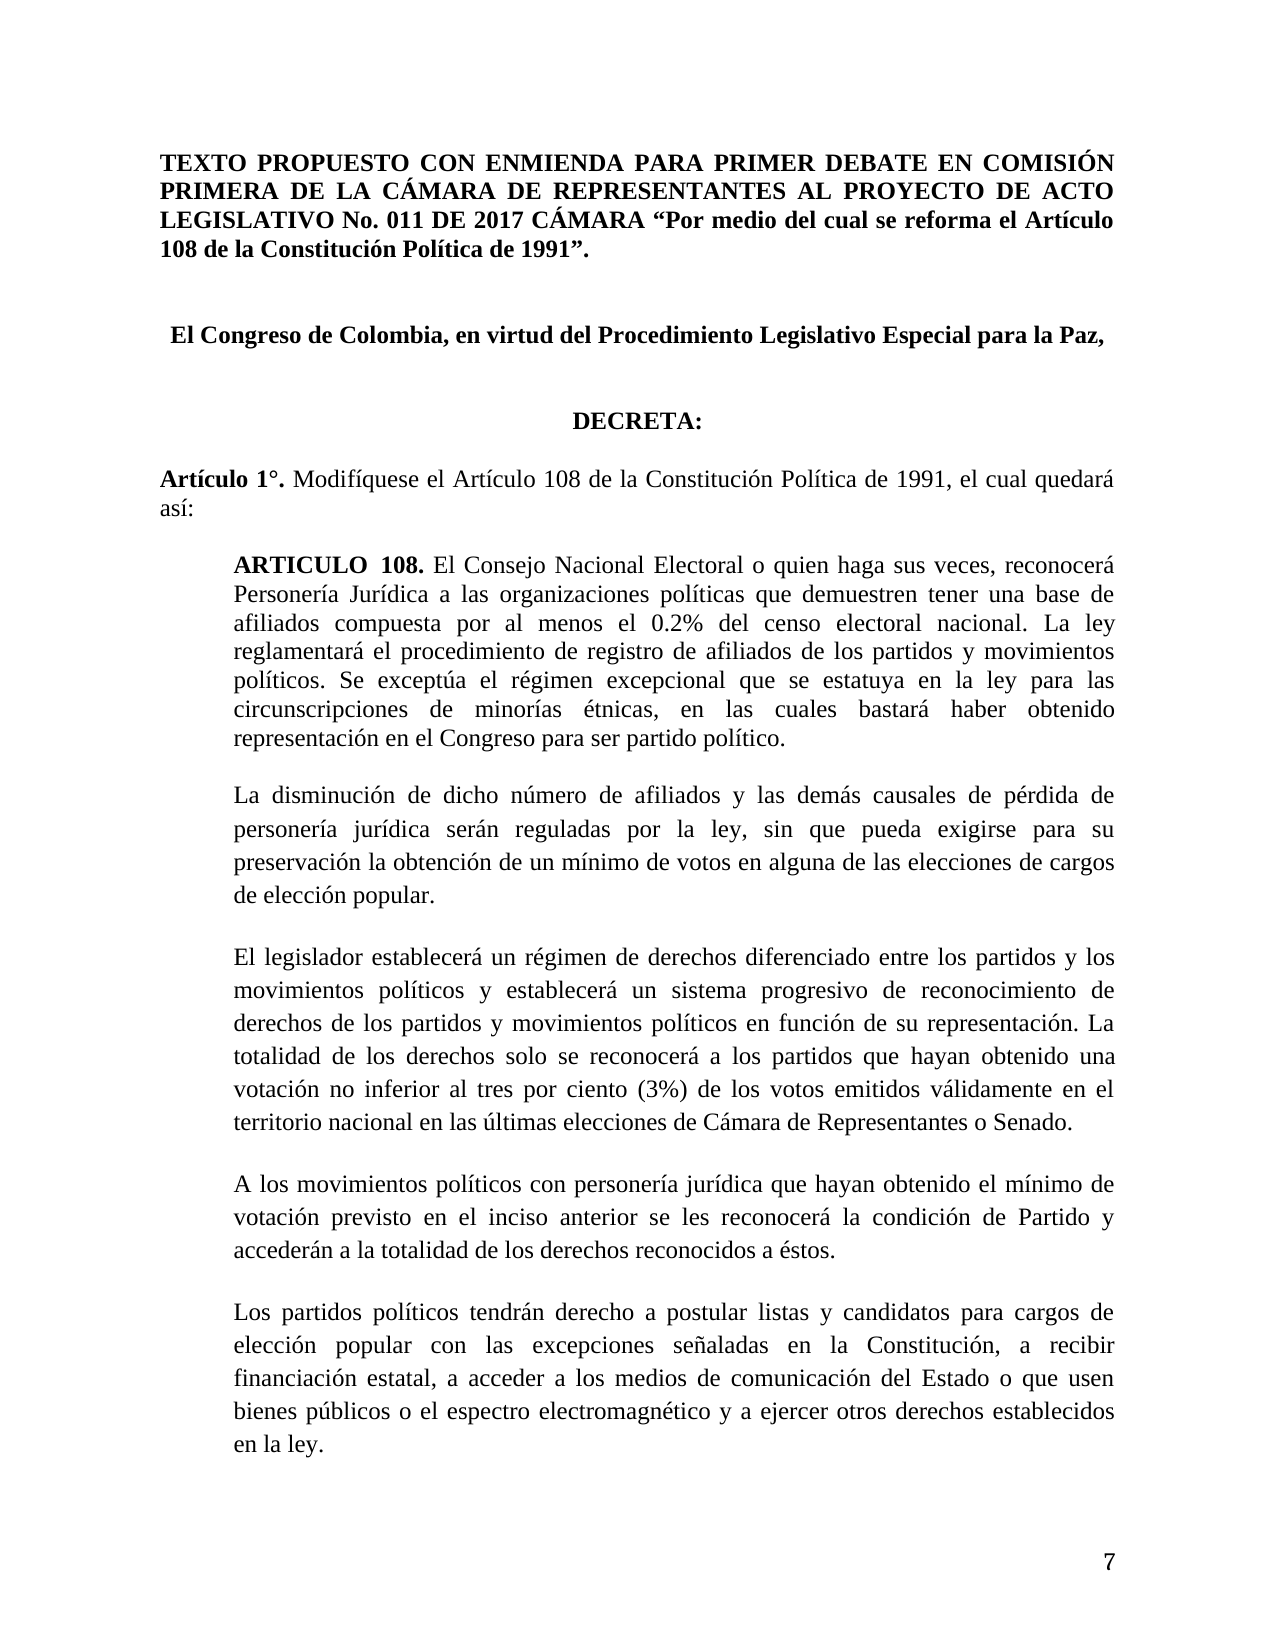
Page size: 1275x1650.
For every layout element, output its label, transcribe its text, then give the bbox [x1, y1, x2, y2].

text La disminución de dicho número de afiliados y las demás causales de pérdida de personería jurídica serán reguladas por la ley, sin que pueda exigirse para su preservación la obtención de un mínimo de votos en alguna de las elecciones de cargos de elección popular. [233, 781, 1116, 908]
text El Congreso de Colombia, en virtud del Procedimiento Legislativo Especial para la Paz, [159, 320, 1116, 349]
text A los movimientos políticos con personería jurídica que hayan obtenido el mínimo de votación previsto en el inciso anterior se les reconocerá la condición de Partido y accederán a la totalidad de los derechos reconocidos a éstos. [233, 1231, 1116, 1264]
text DECRETA: [159, 406, 1116, 435]
text El legislador establecerá un régimen de derechos diferenciado entre los partidos y los movimientos políticos y establecerá un sistema progresivo de reconocimiento de derechos de los partidos y movimientos políticos en función de su representación. La totalidad de los derechos solo se reconocerá a los partidos que hayan obtenido una votación no inferior al tres por ciento (3%) de los votos emitidos válidamente en el territorio nacional en las últimas elecciones de Cámara de Representantes o Senado. [233, 942, 1116, 1074]
text TEXTO PROPUESTO CON ENMIENDA PARA PRIMER DEBATE EN COMISIÓN PRIMERA DE LA CÁMARA DE REPRESENTANTES AL PROYECTO DE ACTO LEGISLATIVO No. 011 DE 2017 CÁMARA “Por medio del cual se reforma el Artículo 108 de la Constitución Política de 1991”. [159, 148, 1116, 263]
text Artículo 1°. Modifíquese el Artículo 108 de la Constitución Política de 1991, el cual quedará así: [159, 464, 1116, 521]
text Los partidos políticos tendrán derecho a postular listas y candidatos para cargos de elección popular con las excepciones señaladas en la Constitución, a recibir financiación estatal, a acceder a los medios de comunicación del Estado o que usen bienes públicos o el espectro electromagnético y a ejercer otros derechos establecidos en la ley. [233, 1297, 1116, 1458]
text ARTICULO 108. El Consejo Nacional Electoral o quien haga sus veces, reconocerá Personería Jurídica a las organizaciones políticas que demuestren tener una base de afiliados compuesta por al menos el 0.2% del censo electoral nacional. La ley reglamentará el procedimiento de registro de afiliados de los partidos y movimientos políticos. Se exceptúa el régimen excepcional que se estatuya en la ley para las circunscripciones de minorías étnicas, en las cuales bastará haber obtenido representación en el Congreso para ser partido político. [233, 550, 1116, 751]
